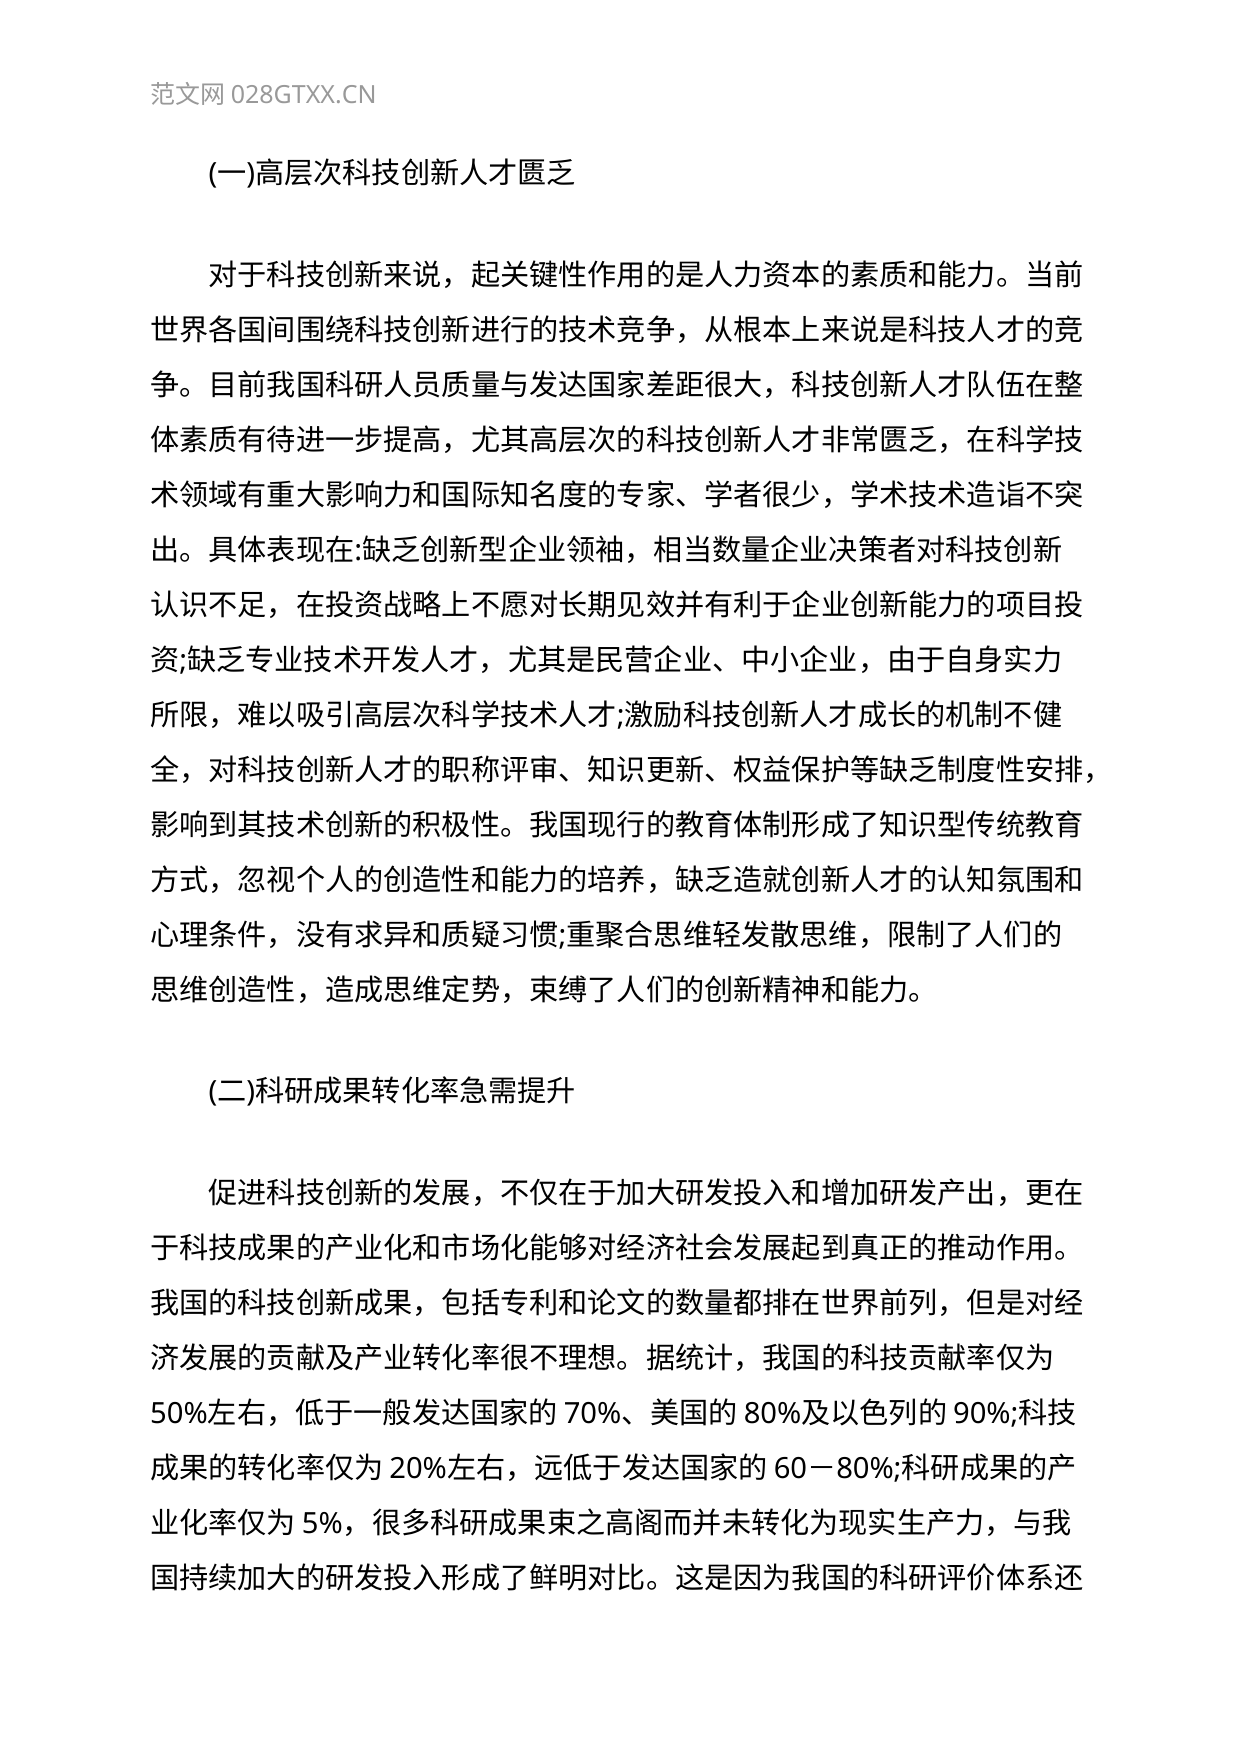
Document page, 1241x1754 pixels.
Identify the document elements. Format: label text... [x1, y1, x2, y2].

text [150, 1170, 1090, 1597]
text 对于科技创新来说，起关键性作用的是人力资本的素质和能力。当前世界各国间围绕科技创新进行的技术竞争，从根本上来说是科技人才的竞争。目前我国科研人员质量与发达国家差距很大，科技创新人才队伍在整体素质有待进一步提高，尤其高层次的科技创新人才非常匮乏，在科学技术领域有重大影响力和国际知名度的专家、学者很少，学术技术造诣不突出。具体表现在:缺乏创新型企业领袖，相当数量企业决策者对科技创新认识不足，在投资战略上不愿对长期见效并有利于企业创新能力的项目投资;缺乏专业技术开发人才，尤其是民营企业、中小企业，由于自身实力所限，难以吸引高层次科学技术人才;激励科技创新人才成长的机制不健全，对科技创新人才的职称评审、知识更新、权益保护等缺乏制度性安排，影响到其技术创新的积极性。我国现行的教育体制形成了知识型传统教育方式，忽视个人的创造性和能力的培养，缺乏造就创新人才的认知氛围和心理条件，没有求异和质疑习惯;重聚合思维轻发散思维，限制了人们的思维创造性，造成思维定势，束缚了人们的创新精神和能力。 [150, 252, 1090, 1008]
text (二)科研成果转化率急需提升 [150, 1068, 1090, 1110]
text (一)高层次科技创新人才匮乏 [150, 150, 1090, 192]
